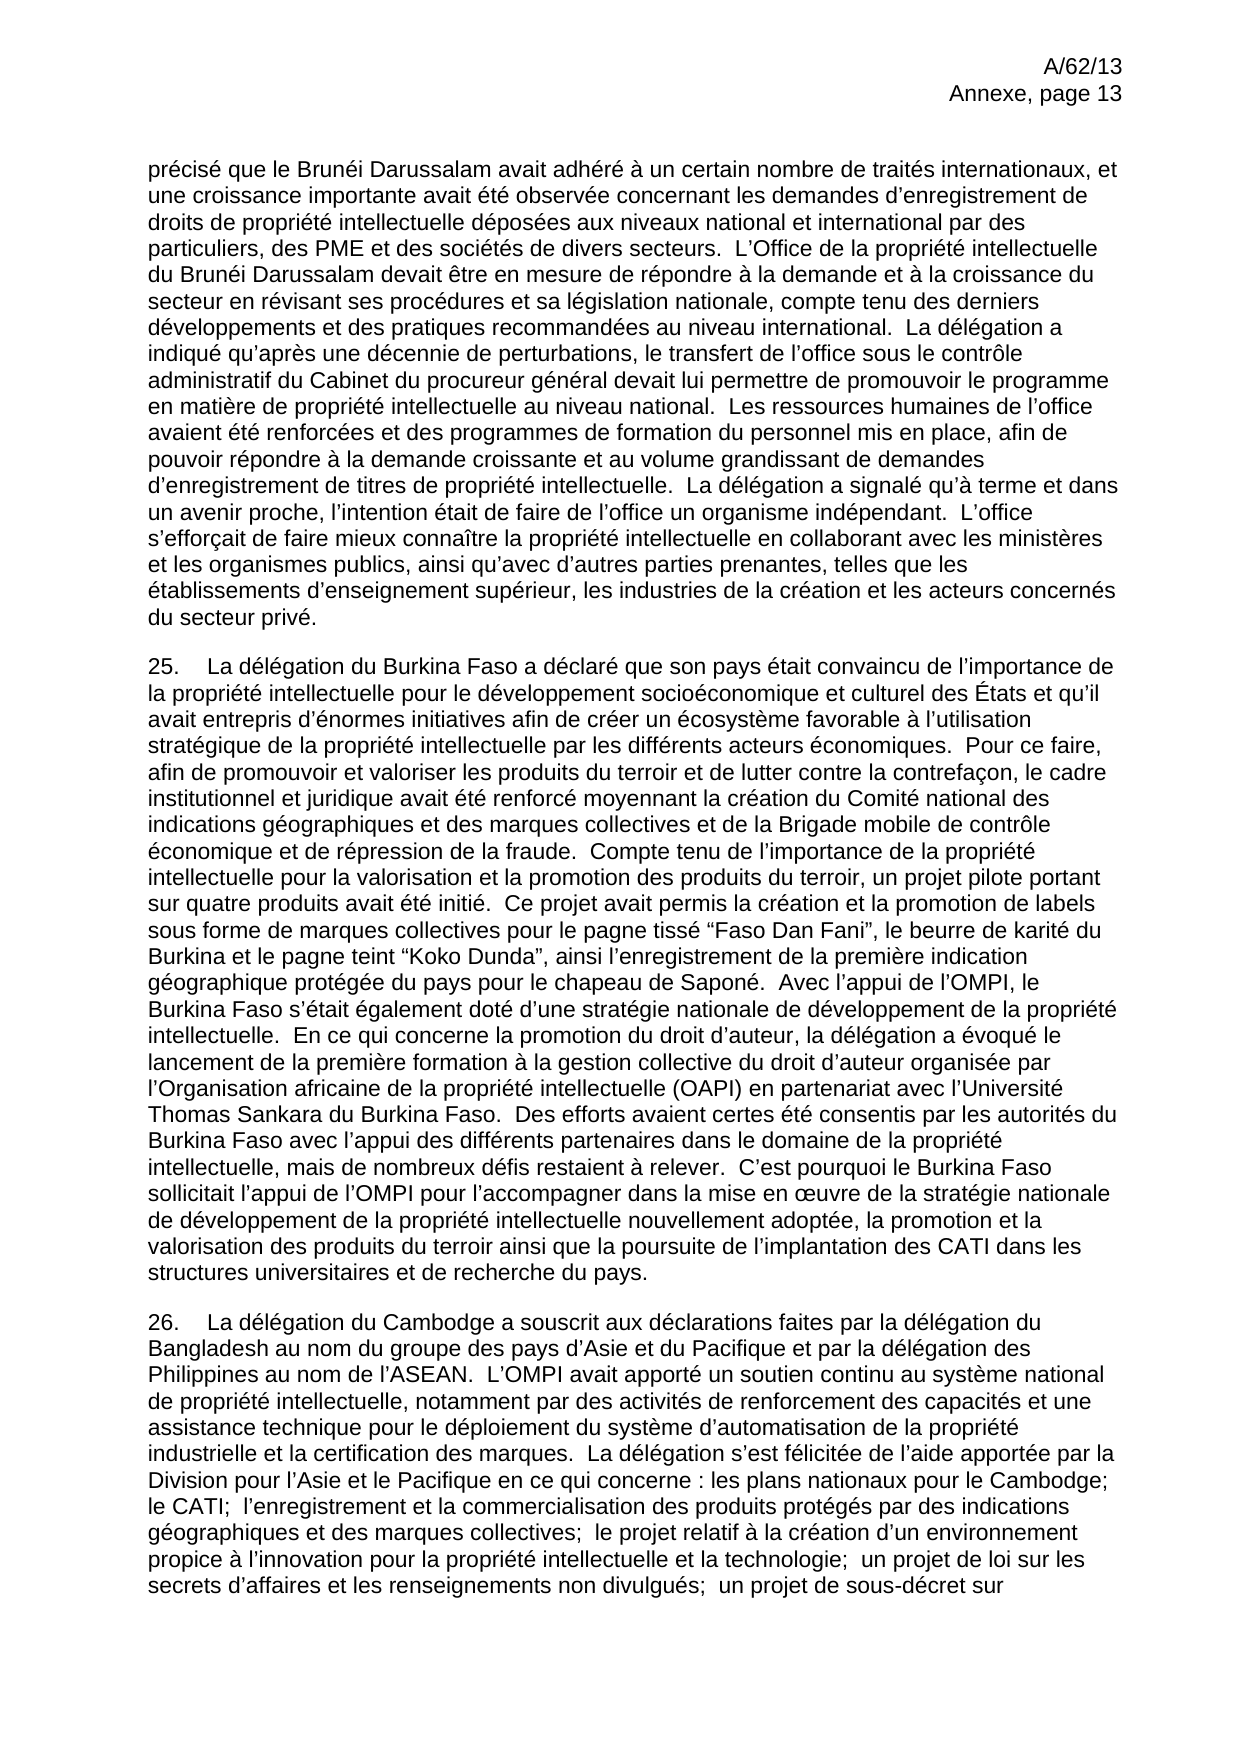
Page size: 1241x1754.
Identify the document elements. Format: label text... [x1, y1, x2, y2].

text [148, 1308, 1122, 1598]
text La délégation du Burkina Faso a déclaré que son pays était convaincu de l’importance de la propriété intellectuelle pour le développement socioéconomique et culturel des États et qu’il avait entrepris d’énormes initiatives afin de créer un écosystème favorable à l’utilisation stratégique de la propriété intellectuelle par les différents acteurs économiques. Pour ce faire, afin de promouvoir et valoriser les produits du terroir et de lutter contre la contrefaçon, le cadre institutionnel et juridique avait été renforcé moyennant la création du Comité national des indications géographiques et des marques collectives et de la Brigade mobile de contrôle économique et de répression de la fraude. Compte tenu de l’importance de la propriété intellectuelle pour la valorisation et la promotion des produits du terroir, un projet pilote portant sur quatre produits avait été initié. Ce projet avait permis la création et la promotion de labels sous forme de marques collectives pour le pagne tissé “Faso Dan Fani”, le beurre de karité du Burkina et le pagne teint “Koko Dunda”, ainsi l’enregistrement de la première indication géographique protégée du pays pour le chapeau de Saponé. Avec l’appui de l’OMPI, le Burkina Faso s’était également doté d’une stratégie nationale de développement de la propriété intellectuelle. En ce qui concerne la promotion du droit d’auteur, la délégation a évoqué le lancement de la première formation à la gestion collective du droit d’auteur organisée par l’Organisation africaine de la propriété intellectuelle (OAPI) en partenariat avec l’Université Thomas Sankara du Burkina Faso. Des efforts avaient certes été consentis par les autorités du Burkina Faso avec l’appui des différents partenaires dans le domaine de la propriété intellectuelle, mais de nombreux défis restaient à relever. C’est pourquoi le Burkina Faso sollicitait l’appui de l’OMPI pour l’accompagner dans la mise en œuvre de la stratégie nationale de développement de la propriété intellectuelle nouvellement adoptée, la promotion et la valorisation des produits du terroir ainsi que la poursuite de l’implantation des CATI dans les structures universitaires et de recherche du pays. [148, 653, 1122, 1286]
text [148, 156, 1122, 630]
